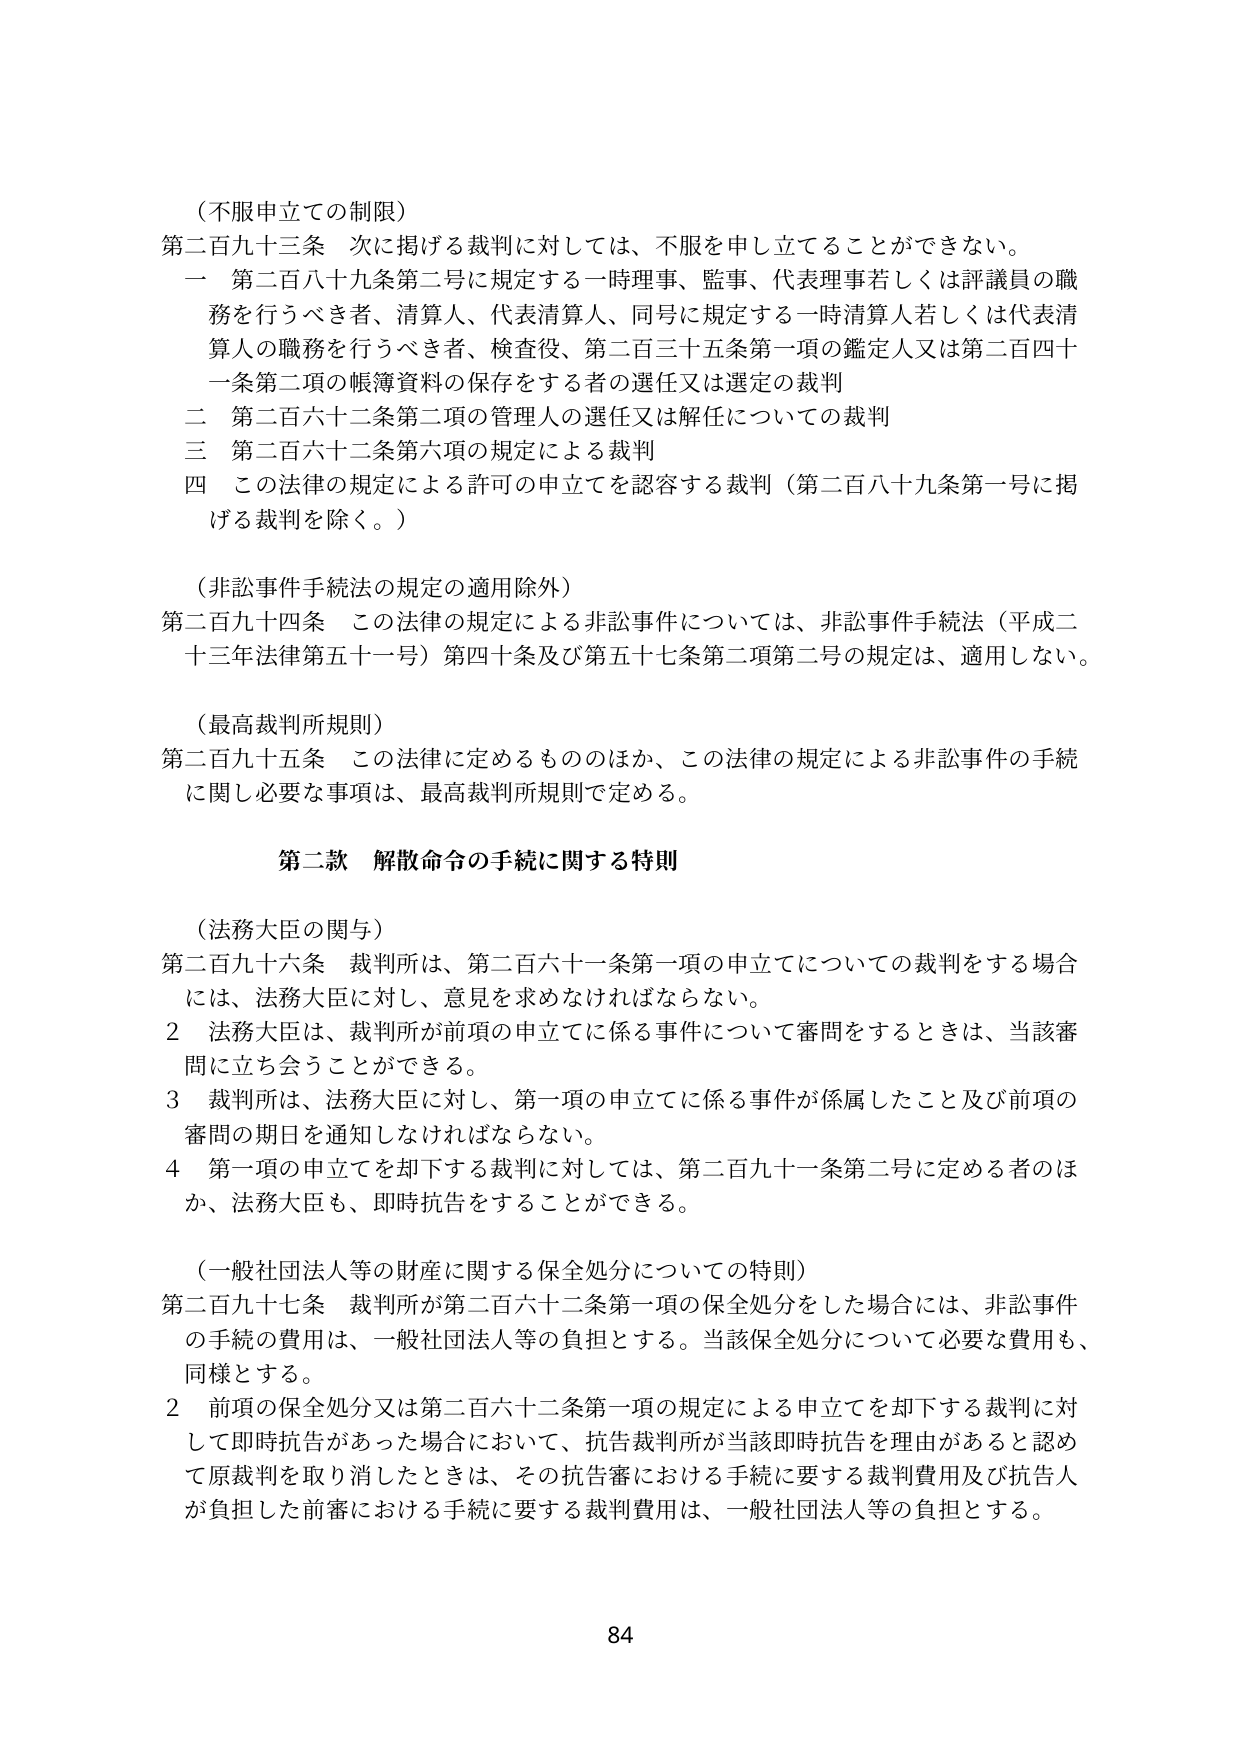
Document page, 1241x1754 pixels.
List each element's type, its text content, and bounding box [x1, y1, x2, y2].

text 三 第二百六十二条第六項の規定による裁判 [184, 433, 1079, 467]
text （不服申立ての制限） [184, 194, 1079, 228]
text （非訟事件手続法の規定の適用除外） [184, 569, 1079, 604]
text ３ 裁判所は、法務大臣に対し、第一項の申立てに係る事件が係属したこと及び前項の審問の期日を通知しなければならない。 [161, 1082, 1079, 1150]
text （最高裁判所規則） [184, 706, 1079, 740]
text 第二百九十四条 この法律の規定による非訟事件については、非訟事件手続法（平成二十三年法律第五十一号）第四十条及び第五十七条第二項第二号の規定は、適用しない。 [161, 604, 1079, 672]
text 四 この法律の規定による許可の申立てを認容する裁判（第二百八十九条第一号に掲げる裁判を除く。） [184, 467, 1079, 535]
text 第二款 解散命令の手続に関する特則 [276, 843, 1079, 877]
text 二 第二百六十二条第二項の管理人の選任又は解任についての裁判 [184, 399, 1079, 433]
text 第二百九十五条 この法律に定めるもののほか、この法律の規定による非訟事件の手続に関し必要な事項は、最高裁判所規則で定める。 [161, 740, 1079, 809]
text 第二百九十三条 次に掲げる裁判に対しては、不服を申し立てることができない。 [161, 228, 1079, 262]
text （一般社団法人等の財産に関する保全処分についての特則） [184, 1253, 1079, 1287]
text 一 第二百八十九条第二号に規定する一時理事、監事、代表理事若しくは評議員の職務を行うべき者、清算人、代表清算人、同号に規定する一時清算人若しくは代表清算人の職務を行うべき者、検査役、第二百三十五条第一項の鑑定人又は第二百四十一条第二項の帳簿資料の保存をする者の選任又は選定の裁判 [184, 262, 1079, 399]
text 第二百九十六条 裁判所は、第二百六十一条第一項の申立てについての裁判をする場合には、法務大臣に対し、意見を求めなければならない。 [161, 945, 1079, 1014]
text （法務大臣の関与） [184, 911, 1079, 945]
text ２ 前項の保全処分又は第二百六十二条第一項の規定による申立てを却下する裁判に対して即時抗告があった場合において、抗告裁判所が当該即時抗告を理由があると認めて原裁判を取り消したときは、その抗告審における手続に要する裁判費用及び抗告人が負担した前審における手続に要する裁判費用は、一般社団法人等の負担とする。 [161, 1389, 1079, 1526]
text 第二百九十七条 裁判所が第二百六十二条第一項の保全処分をした場合には、非訟事件の手続の費用は、一般社団法人等の負担とする。当該保全処分について必要な費用も、同様とする。 [161, 1287, 1079, 1389]
text ２ 法務大臣は、裁判所が前項の申立てに係る事件について審問をするときは、当該審問に立ち会うことができる。 [161, 1014, 1079, 1082]
text ４ 第一項の申立てを却下する裁判に対しては、第二百九十一条第二号に定める者のほか、法務大臣も、即時抗告をすることができる。 [161, 1150, 1079, 1219]
